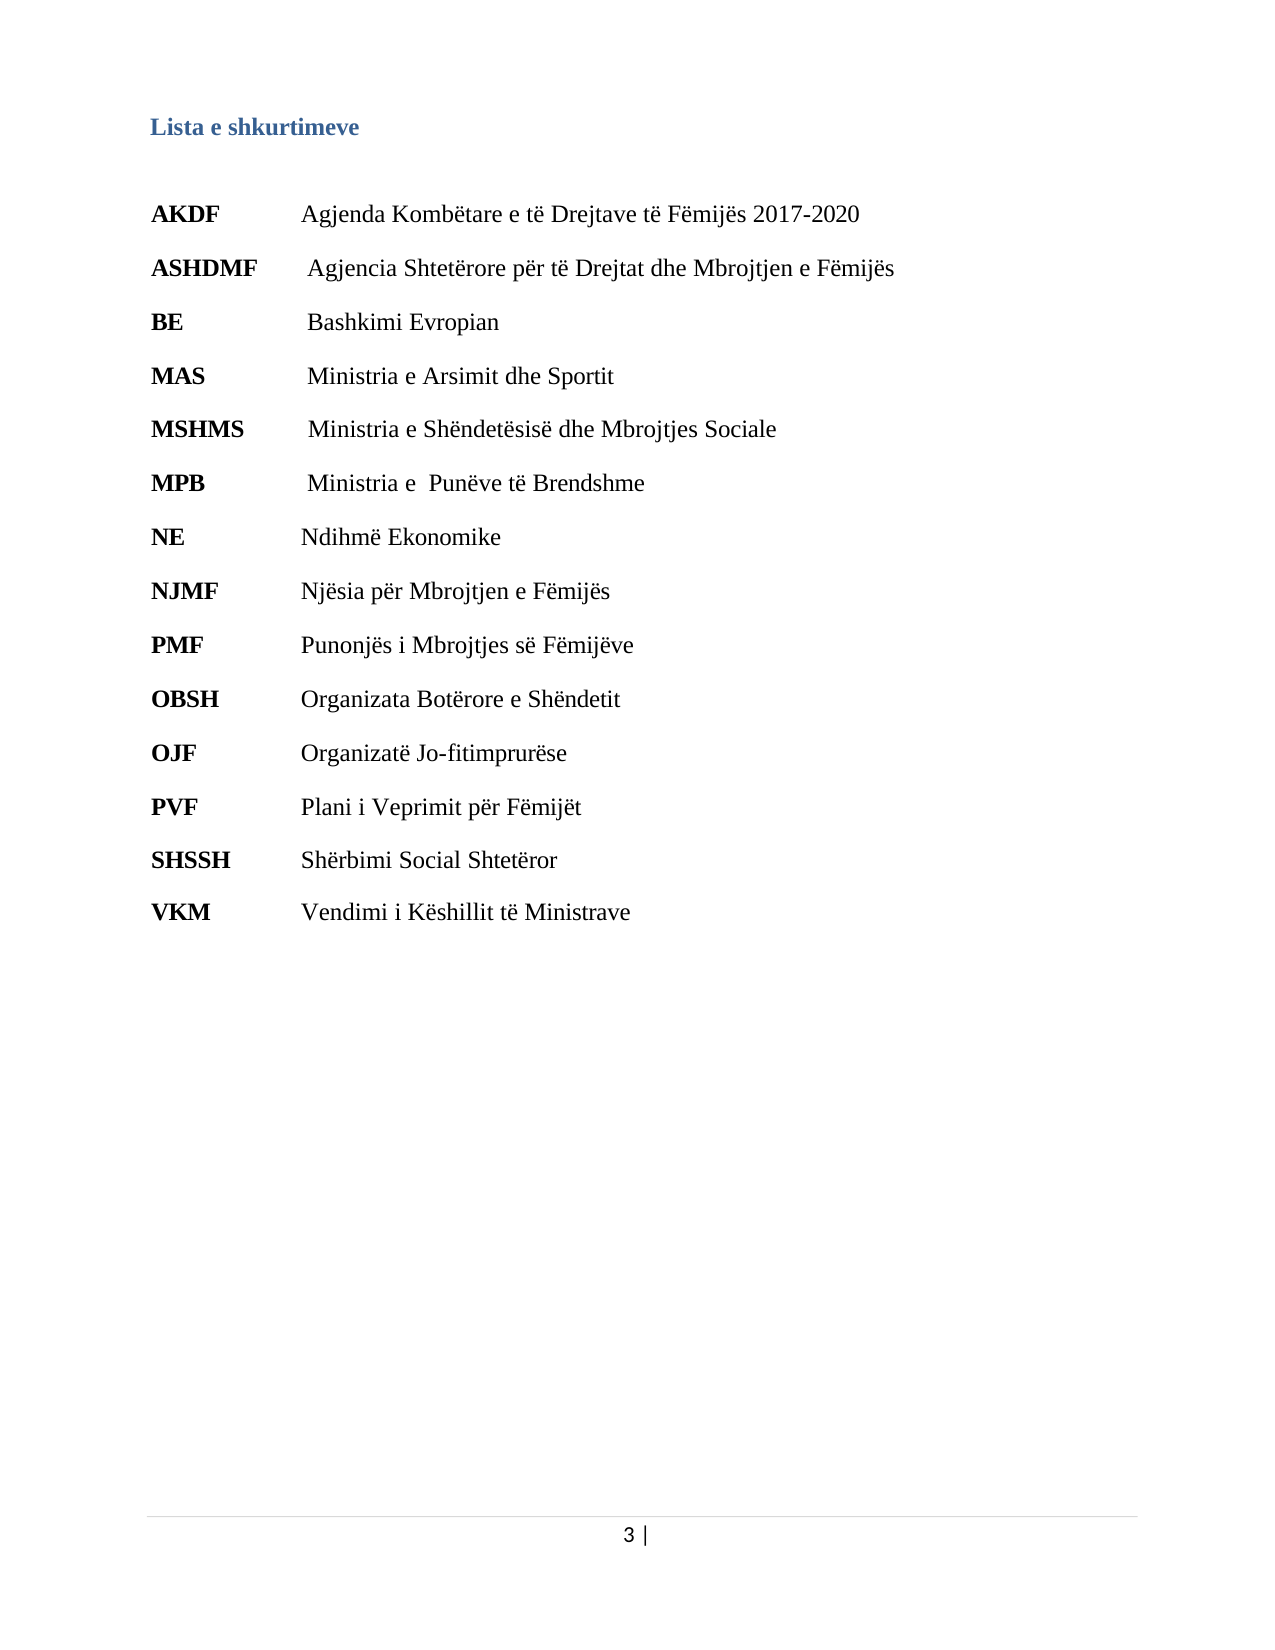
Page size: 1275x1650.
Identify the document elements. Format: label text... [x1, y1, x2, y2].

subtitle Lista e shkurtimeve [150, 112, 1200, 141]
table_cell Ndihmë Ekonomike [280, 510, 901, 564]
table_cell Shërbimi Social Shtetëror [280, 834, 901, 887]
table_cell Ministria e Punëve të Brendshme [280, 456, 901, 510]
table_cell Vendimi i Këshillit të Ministrave [280, 887, 901, 928]
table_cell Plani i Veprimit për Fëmijët [280, 780, 901, 833]
table_cell PVF [146, 780, 280, 833]
table_cell PMF [146, 618, 280, 672]
table_cell MAS [146, 349, 280, 402]
table_cell VKM [146, 887, 280, 928]
table_cell Njësia për Mbrojtjen e Fëmijës [280, 564, 901, 618]
table_cell NJMF [146, 564, 280, 618]
table_cell OBSH [146, 672, 280, 726]
table_cell MSHMS [146, 403, 280, 456]
table_cell Ministria e Shëndetësisë dhe Mbrojtjes Sociale [280, 403, 901, 456]
table_cell Punonjës i Mbrojtjes së Fëmijëve [280, 618, 901, 672]
table_cell SHSSH [146, 834, 280, 887]
table_cell OJF [146, 726, 280, 779]
table_header Agjenda Kombëtare e të Drejtave të Fëmijës 2017-2020 [280, 200, 901, 241]
table_cell Bashkimi Evropian [280, 295, 901, 349]
table_cell NE [146, 510, 280, 564]
table_cell BE [146, 295, 280, 349]
table_cell MPB [146, 456, 280, 510]
table_cell ASHDMF [146, 241, 280, 295]
table_cell Ministria e Arsimit dhe Sportit [280, 349, 901, 402]
table_cell Organizata Botërore e Shëndetit [280, 672, 901, 726]
table_cell Organizatë Jo-fitimprurëse [280, 726, 901, 779]
table_cell Agjencia Shtetërore për të Drejtat dhe Mbrojtjen e Fëmijës [280, 241, 901, 295]
table_header AKDF [146, 200, 280, 241]
